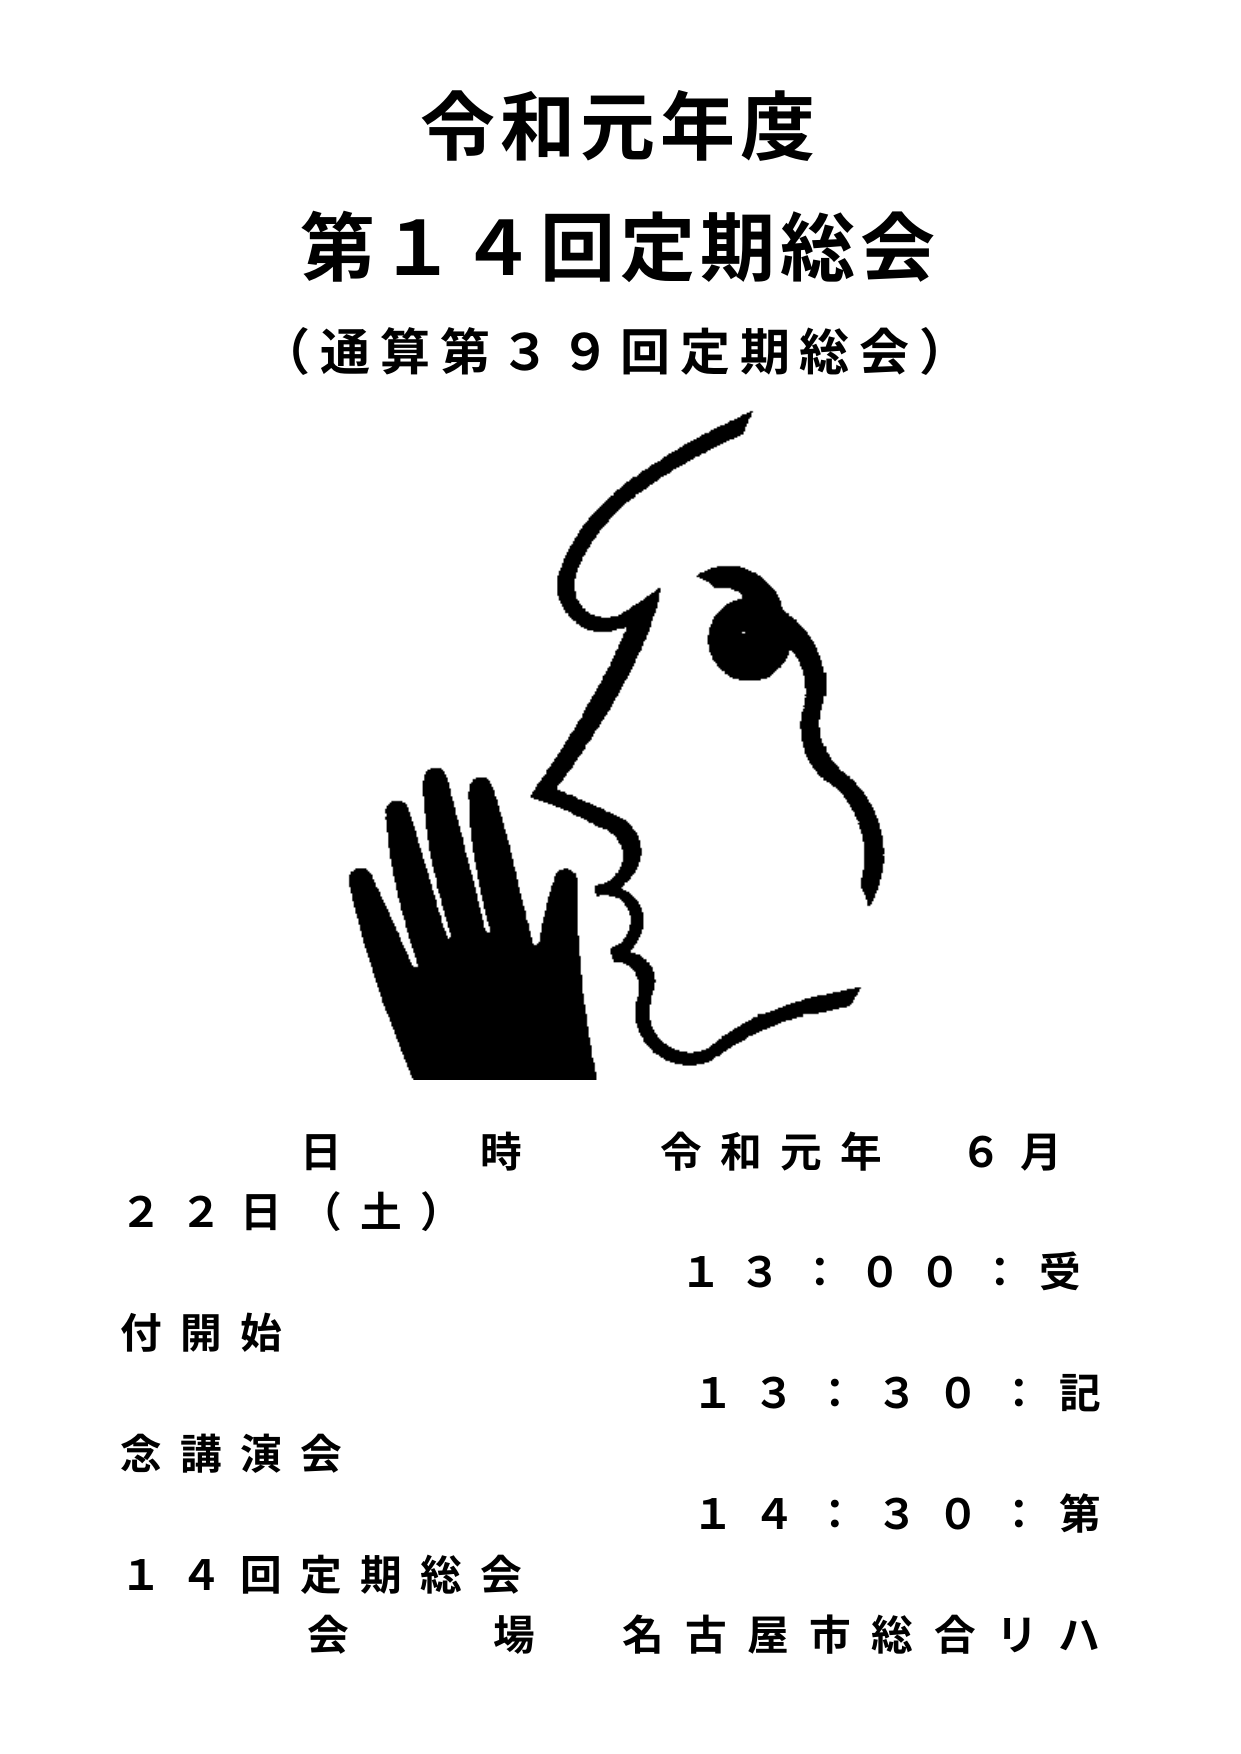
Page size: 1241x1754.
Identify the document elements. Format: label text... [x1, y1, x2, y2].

text １４：３０：第１４回定期総会 [120, 1481, 1120, 1602]
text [120, 1602, 1120, 1662]
text 日 時 令和元年 ６月２２日（土） [120, 1119, 1120, 1239]
picture [340, 402, 890, 1080]
text １３：００：受付開始 [120, 1239, 1120, 1360]
text （通算第３９回定期総会） [120, 303, 1120, 394]
text 第１４回定期総会 [120, 182, 1120, 303]
text 令和元年度 [120, 61, 1120, 182]
text １３：３０：記念講演会 [120, 1360, 1120, 1481]
